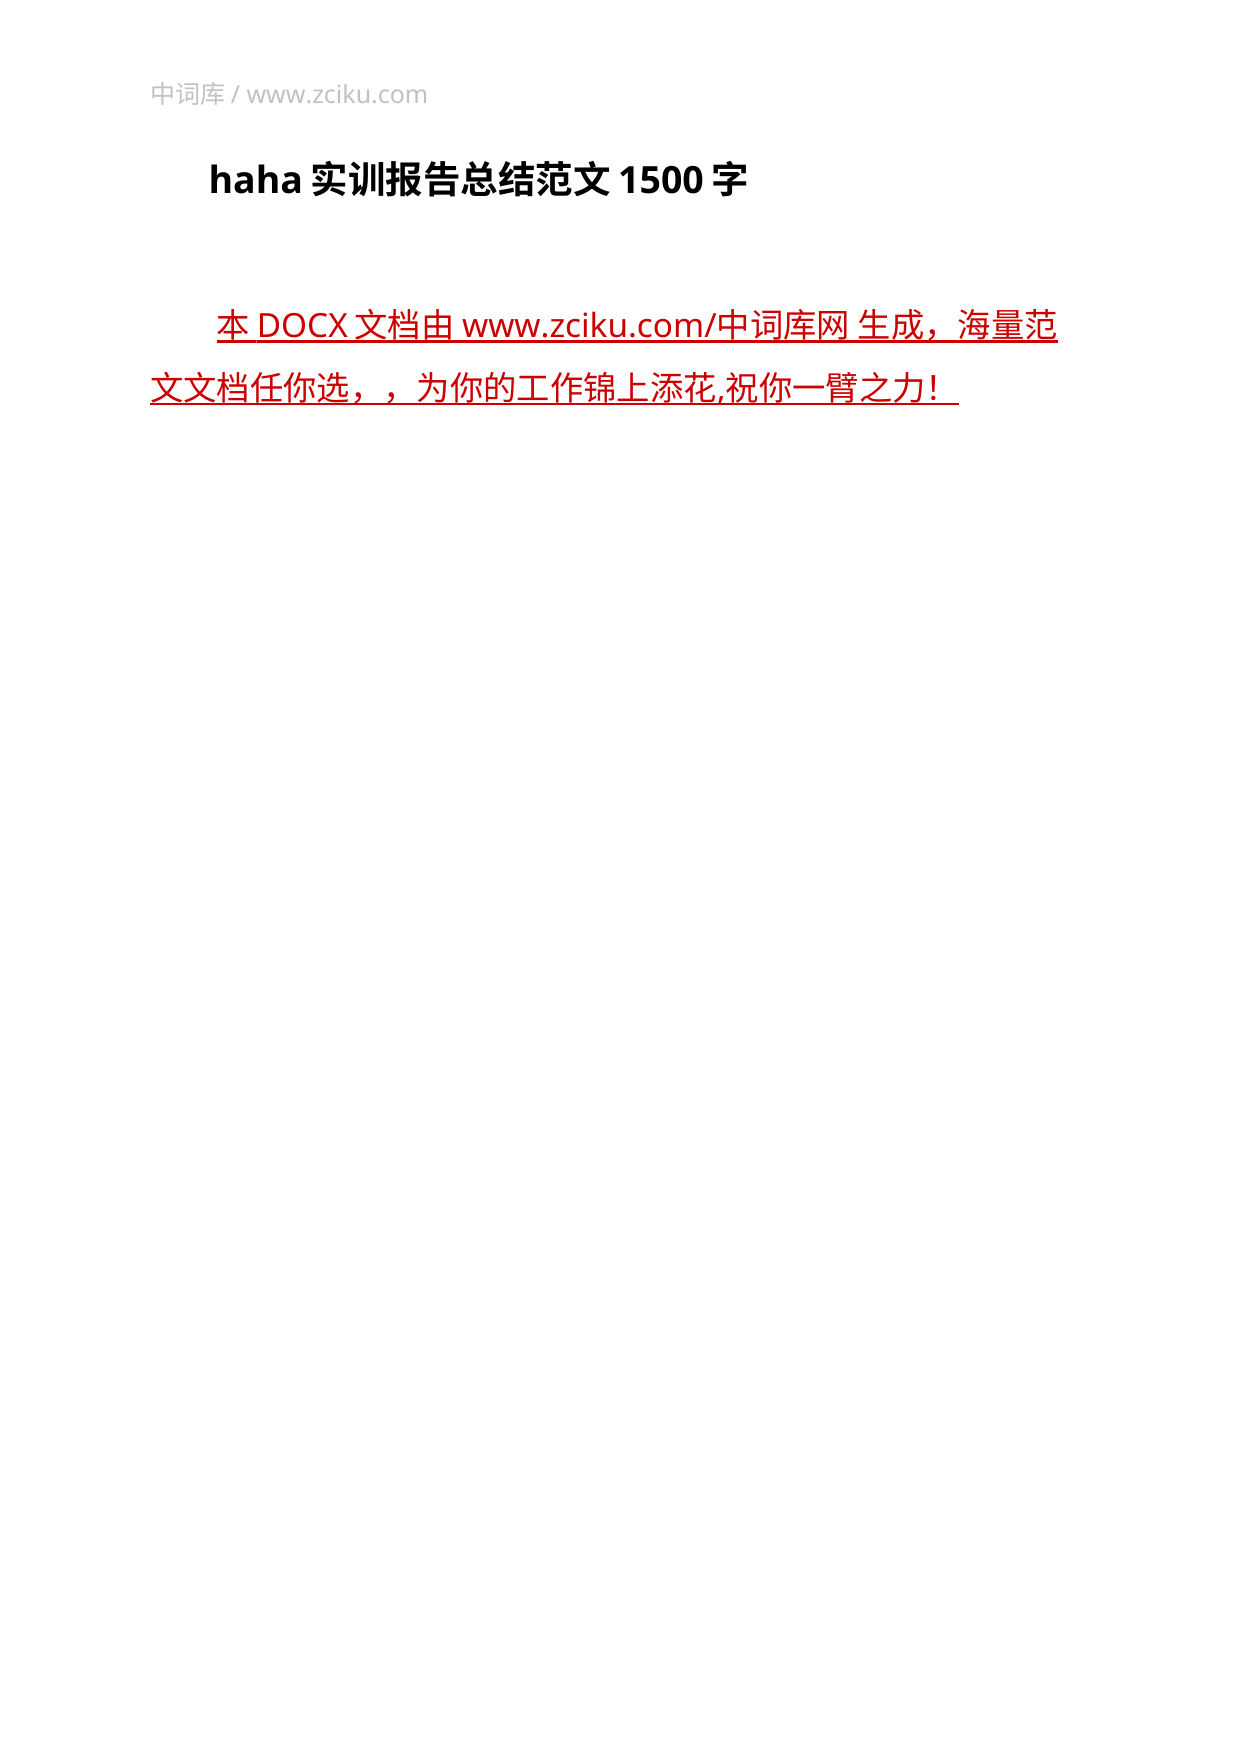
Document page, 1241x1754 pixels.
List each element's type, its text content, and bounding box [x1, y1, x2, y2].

text haha实训报告总结范文1500字 [150, 150, 1090, 204]
text 本DOCX文档由 www.zciku.com/中词库网 生成，海量范文文档任你选，，为你的工作锦上添花,祝你一臂之力！ [150, 299, 1090, 410]
